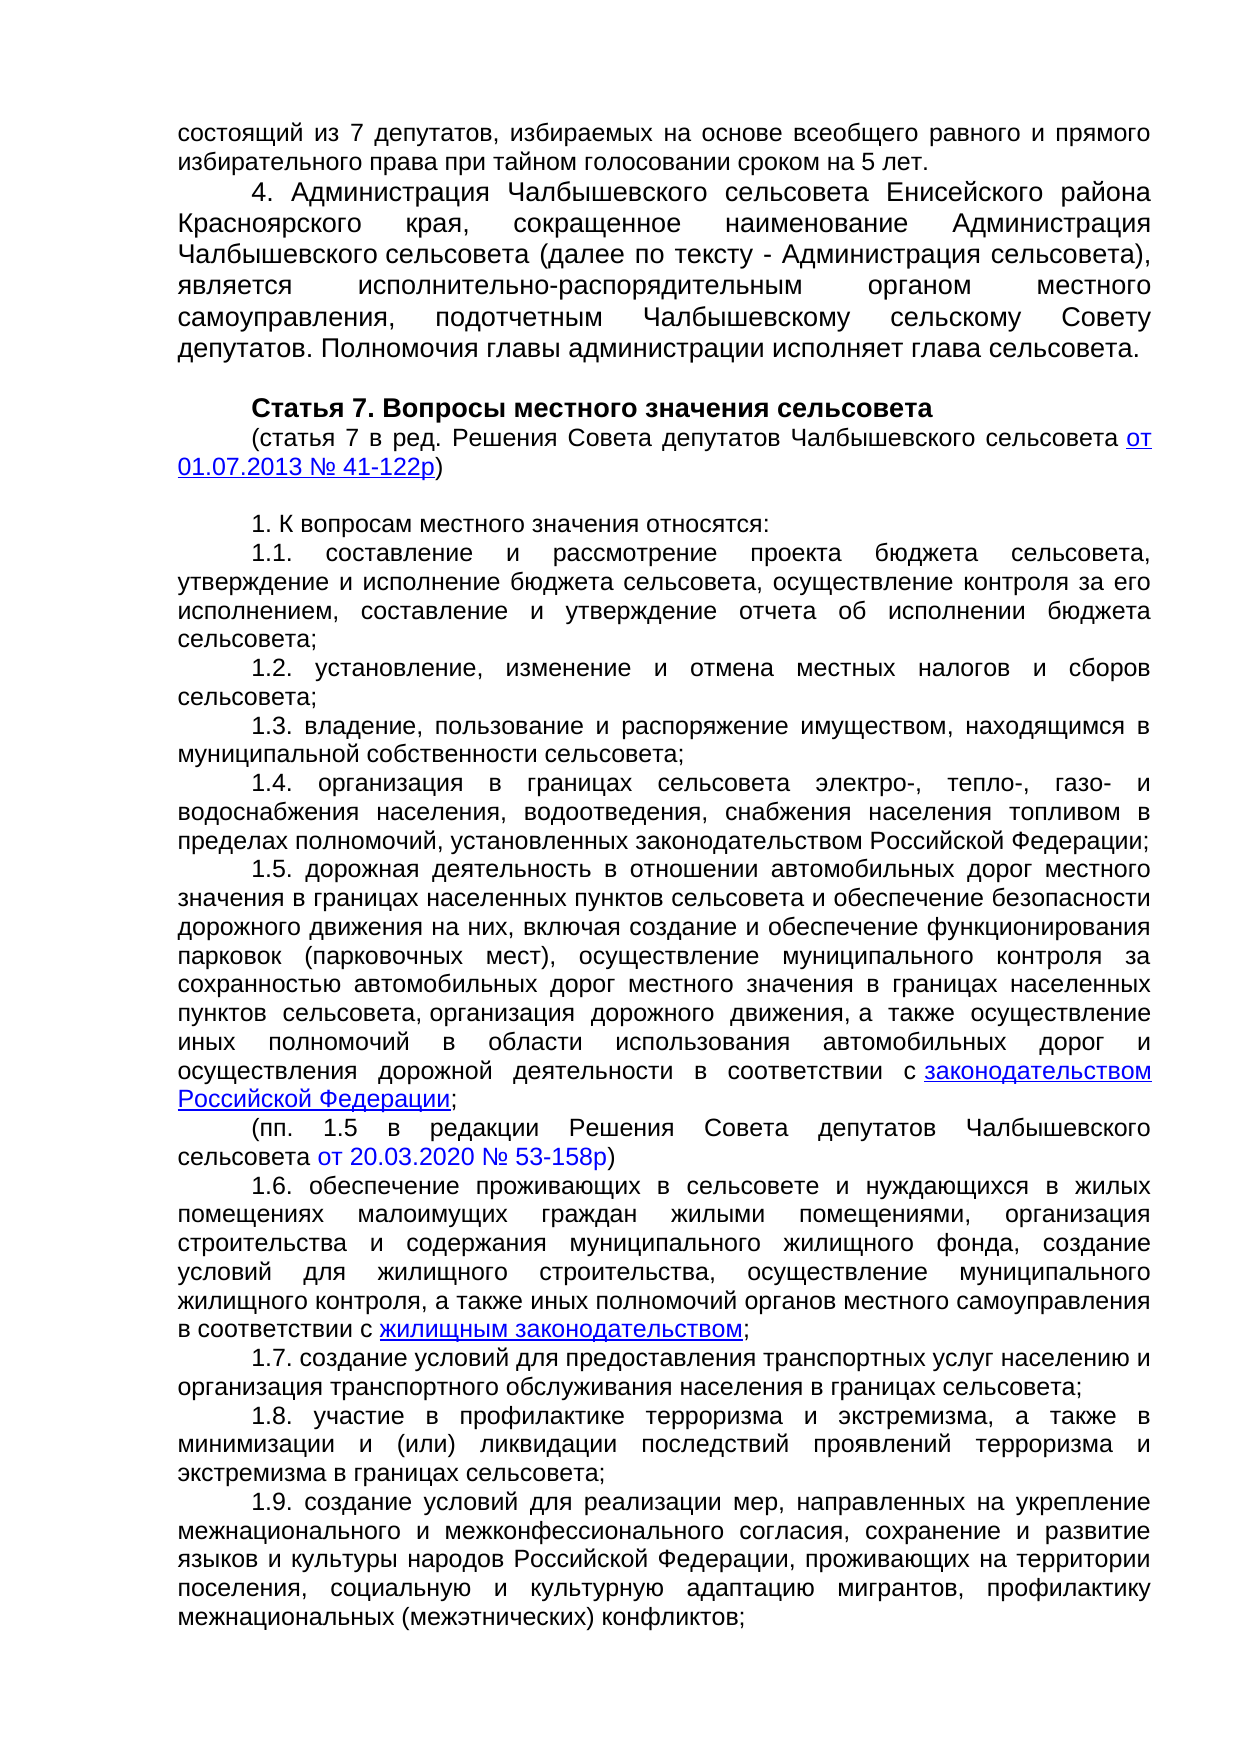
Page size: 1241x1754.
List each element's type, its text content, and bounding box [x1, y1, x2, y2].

text 1.7. создание условий для предоставления транспортных услуг населению и организация транспортного обслуживания населения в границах сельсовета; [177, 1343, 1152, 1401]
text 1.4. организация в границах сельсовета электро-, тепло-, газо- и водоснабжения населения, водоотведения, снабжения населения топливом в пределах полномочий, установленных законодательством Российской Федерации; [177, 768, 1152, 854]
text 1.2. установление, изменение и отмена местных налогов и сборов сельсовета; [177, 653, 1152, 711]
text 4. Администрация Чалбышевского сельсовета Енисейского района Красноярского края, сокращенное наименование Администрация Чалбышевского сельсовета (далее по тексту - Администрация сельсовета), является исполнительно-распорядительным органом местного самоуправления, подотчетным Чалбышевскому сельскому Совету депутатов. Полномочия главы администрации исполняет глава сельсовета. [177, 176, 1152, 363]
text 1.5. дорожная деятельность в отношении автомобильных дорог местного значения в границах населенных пунктов сельсовета и обеспечение безопасности дорожного движения на них, включая создание и обеспечение функционирования парковок (парковочных мест), осуществление муниципального контроля за сохранностью автомобильных дорог местного значения в границах населенных пунктов сельсовета, организация дорожного движения, а также осуществление иных полномочий в области использования автомобильных дорог и осуществления дорожной деятельности в соответствии с законодательством Российской Федерации; [177, 854, 1152, 1113]
text 1.8. участие в профилактике терроризма и экстремизма, а также в минимизации и (или) ликвидации последствий проявлений терроризма и экстремизма в границах сельсовета; [177, 1401, 1152, 1487]
text 1.6. обеспечение проживающих в сельсовете и нуждающихся в жилых помещениях малоимущих граждан жилыми помещениями, организация строительства и содержания муниципального жилищного фонда, создание условий для жилищного строительства, осуществление муниципального жилищного контроля, а также иных полномочий органов местного самоуправления в соответствии с жилищным законодательством; [177, 1171, 1152, 1343]
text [177, 118, 1152, 176]
text Статья 7. Вопросы местного значения сельсовета [177, 392, 1152, 423]
text 1. К вопросам местного значения относятся: [177, 509, 1152, 538]
text 1.3. владение, пользование и распоряжение имуществом, находящимся в муниципальной собственности сельсовета; [177, 711, 1152, 768]
text (пп. 1.5 в редакции Решения Совета депутатов Чалбышевского сельсовета от 20.03.2020 № 53-158р) [177, 1113, 1152, 1171]
text 1.1. составление и рассмотрение проекта бюджета сельсовета, утверждение и исполнение бюджета сельсовета, осуществление контроля за его исполнением, составление и утверждение отчета об исполнении бюджета сельсовета; [177, 538, 1152, 653]
text 1.9. создание условий для реализации мер, направленных на укрепление межнационального и межконфессионального согласия, сохранение и развитие языков и культуры народов Российской Федерации, проживающих на территории поселения, социальную и культурную адаптацию мигрантов, профилактику межнациональных (межэтнических) конфликтов; [177, 1487, 1152, 1631]
text (статья 7 в ред. Решения Совета депутатов Чалбышевского сельсовета от 01.07.2013 № 41-122р) [177, 423, 1152, 481]
